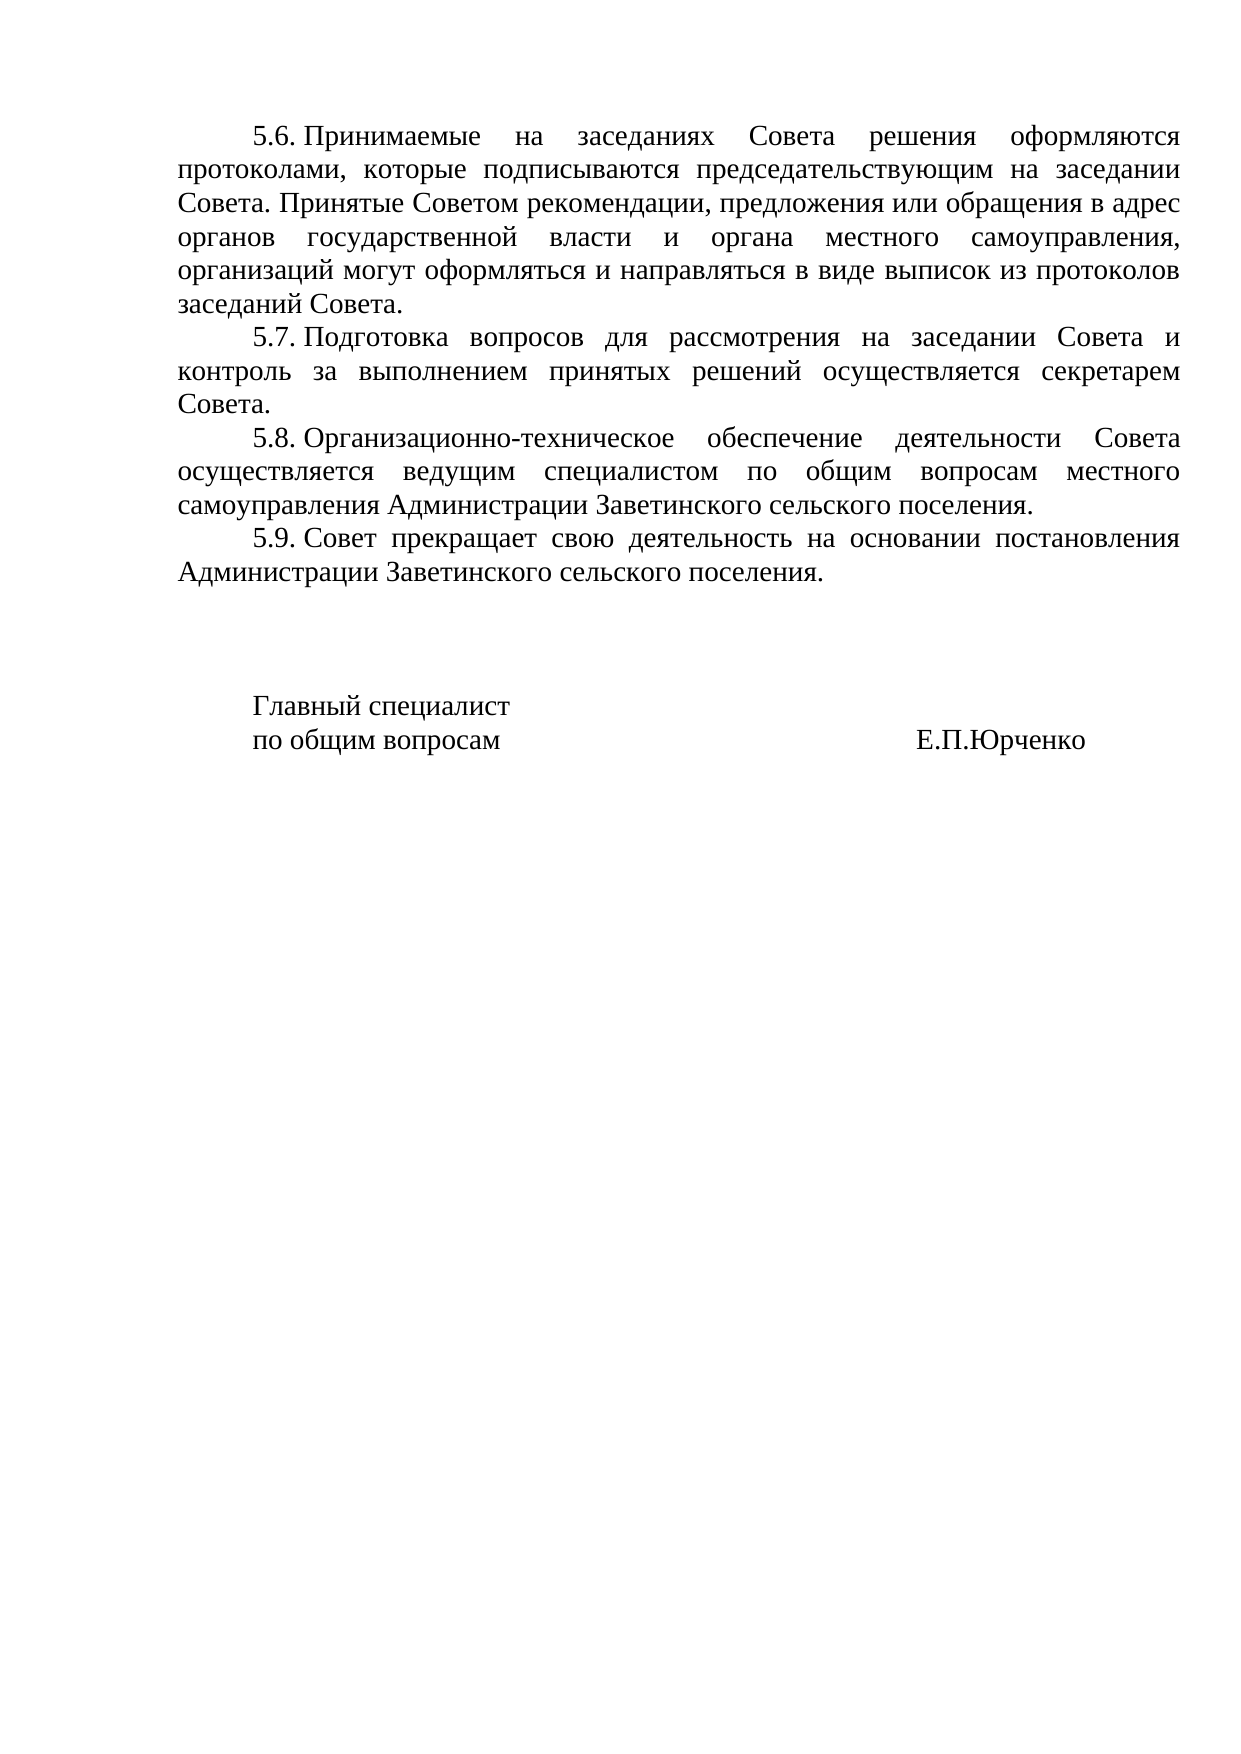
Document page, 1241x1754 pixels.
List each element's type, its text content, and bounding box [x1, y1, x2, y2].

text 5.8. Организационно-техническое обеспечение деятельности Совета осуществляется ведущим специалистом по общим вопросам местного самоуправления Администрации Заветинского сельского поселения. [177, 420, 1181, 521]
text Главный специалист [177, 688, 1181, 722]
text 5.6. Принимаемые на заседаниях Совета решения оформляются протоколами, которые подписываются председательствующим на заседании Совета. Принятые Советом рекомендации, предложения или обращения в адрес органов государственной власти и органа местного самоуправления, организаций могут оформляться и направляться в виде выписок из протоколов заседаний Совета. [177, 118, 1181, 319]
text 5.7. Подготовка вопросов для рассмотрения на заседании Совета и контроль за выполнением принятых решений осуществляется секретарем Совета. [177, 319, 1181, 420]
text по общим вопросам Е.П.Юрченко [177, 722, 1181, 755]
text 5.9. Совет прекращает свою деятельность на основании постановления Администрации Заветинского сельского поселения. [177, 521, 1181, 588]
